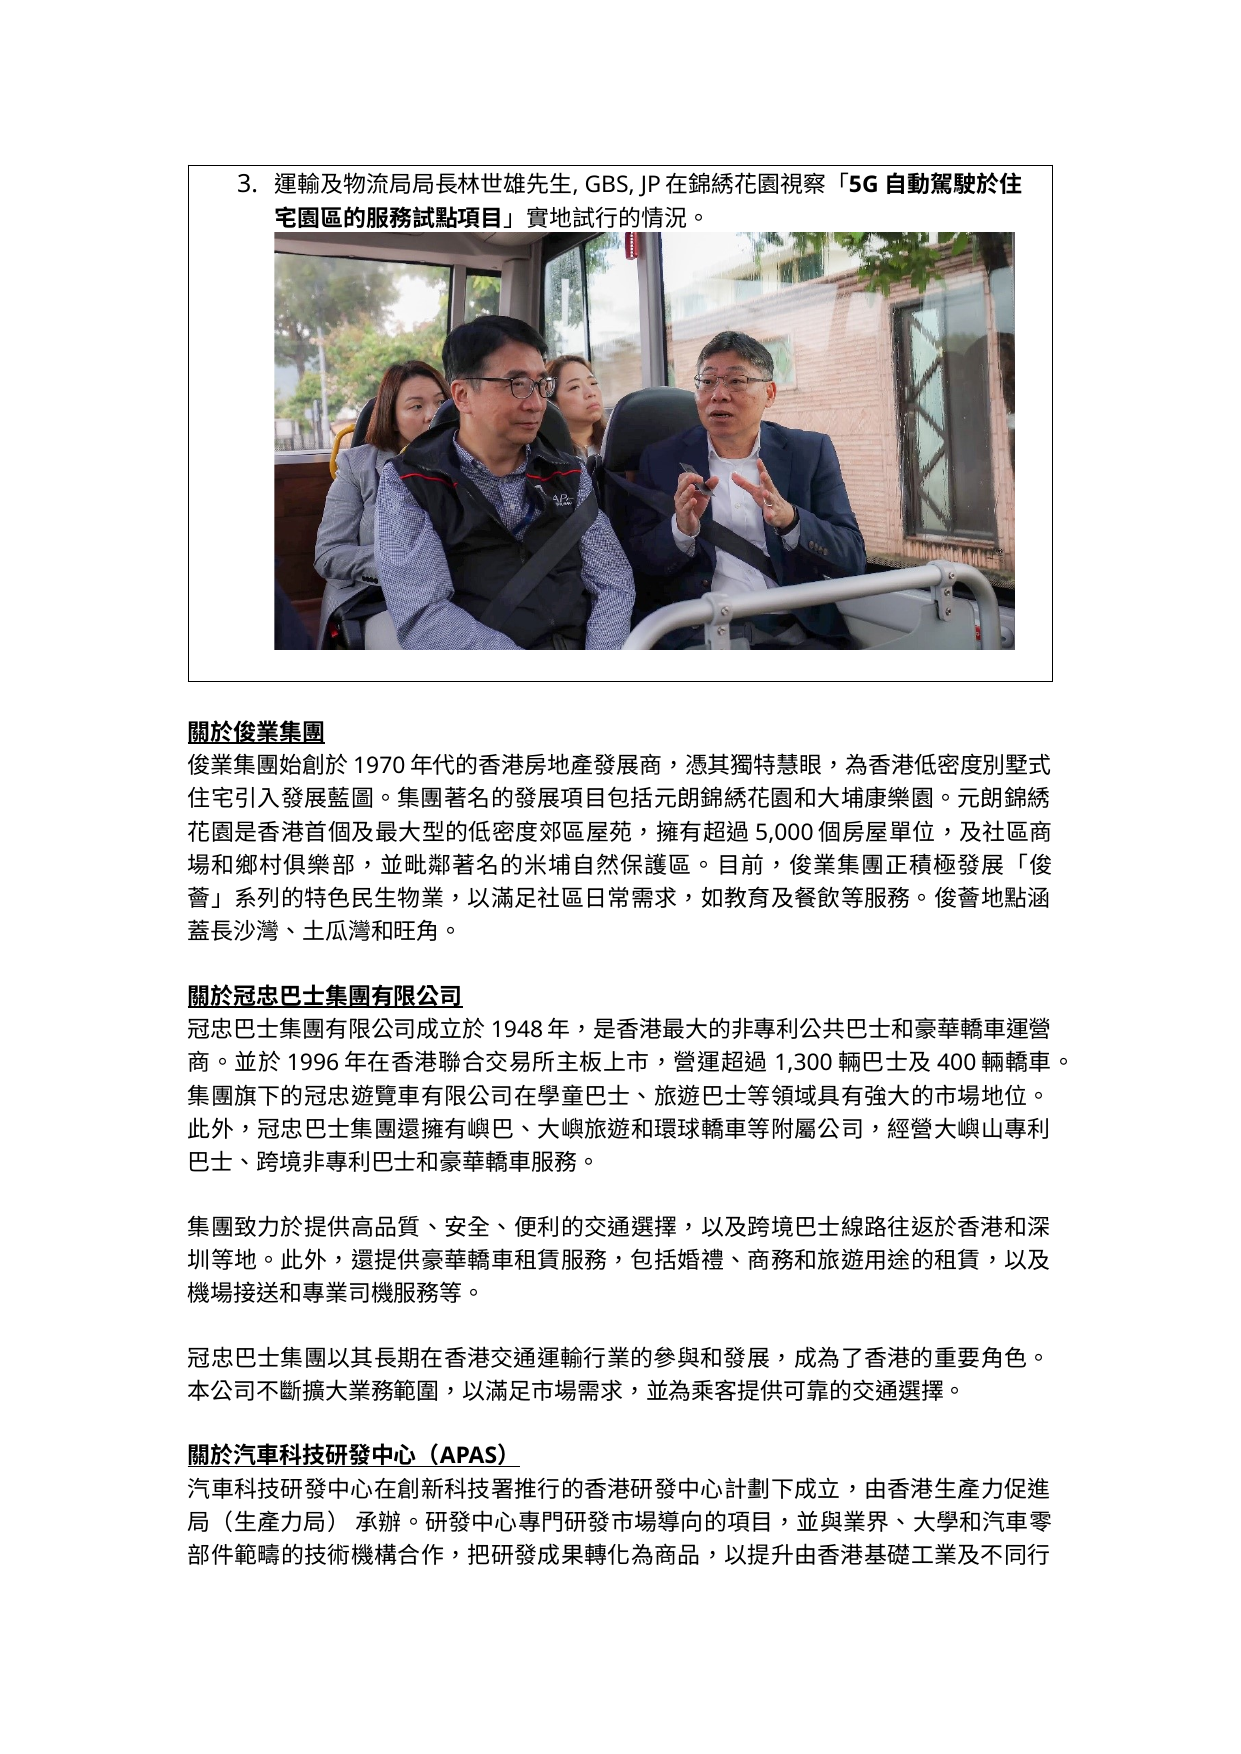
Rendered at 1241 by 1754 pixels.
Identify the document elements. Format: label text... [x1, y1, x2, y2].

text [187, 1470, 1053, 1570]
text 關於冠忠巴士集團有限公司 [187, 978, 1053, 1011]
table_header 運輸及物流局局長林世雄先生, GBS, JP在錦綉花園視察「5G 自動駕駛於住宅園區的服務試點項目」實地試行的情況。 [189, 166, 1052, 681]
text 關於俊業集團 [187, 713, 1053, 747]
text 集團致力於提供高品質、安全、便利的交通選擇，以及跨境巴士線路往返於香港和深圳等地。此外，還提供豪華轎車租賃服務，包括婚禮、商務和旅遊用途的租賃，以及機場接送和專業司機服務等。 [187, 1208, 1053, 1308]
picture [274, 232, 1015, 650]
text 冠忠巴士集團有限公司成立於1948年，是香港最大的非專利公共巴士和豪華轎車運營商。並於1996年在香港聯合交易所主板上市，營運超過1,300輛巴士及400輛轎車。集團旗下的冠忠遊覽車有限公司在學童巴士、旅遊巴士等領域具有強大的市場地位。此外，冠忠巴士集團還擁有嶼巴、大嶼旅遊和環球轎車等附屬公司，經營大嶼山專利巴士、跨境非專利巴士和豪華轎車服務。 [187, 1011, 1053, 1177]
text 俊業集團始創於1970年代的香港房地產發展商，憑其獨特慧眼，為香港低密度別墅式住宅引入發展藍圖。集團著名的發展項目包括元朗錦綉花園和大埔康樂園。元朗錦綉花園是香港首個及最大型的低密度郊區屋苑，擁有超過5,000個房屋單位，及社區商場和鄉村俱樂部，並毗鄰著名的米埔自然保護區。目前，俊業集團正積極發展「俊薈」系列的特色民生物業，以滿足社區日常需求，如教育及餐飲等服務。俊薈地點涵蓋長沙灣、土瓜灣和旺角。 [187, 747, 1053, 946]
text 關於汽車科技研發中心（APAS） [187, 1437, 1053, 1470]
text 冠忠巴士集團以其長期在香港交通運輸行業的參與和發展，成為了香港的重要角色。本公司不斷擴大業務範圍，以滿足市場需求，並為乘客提供可靠的交通選擇。 [187, 1339, 1053, 1406]
